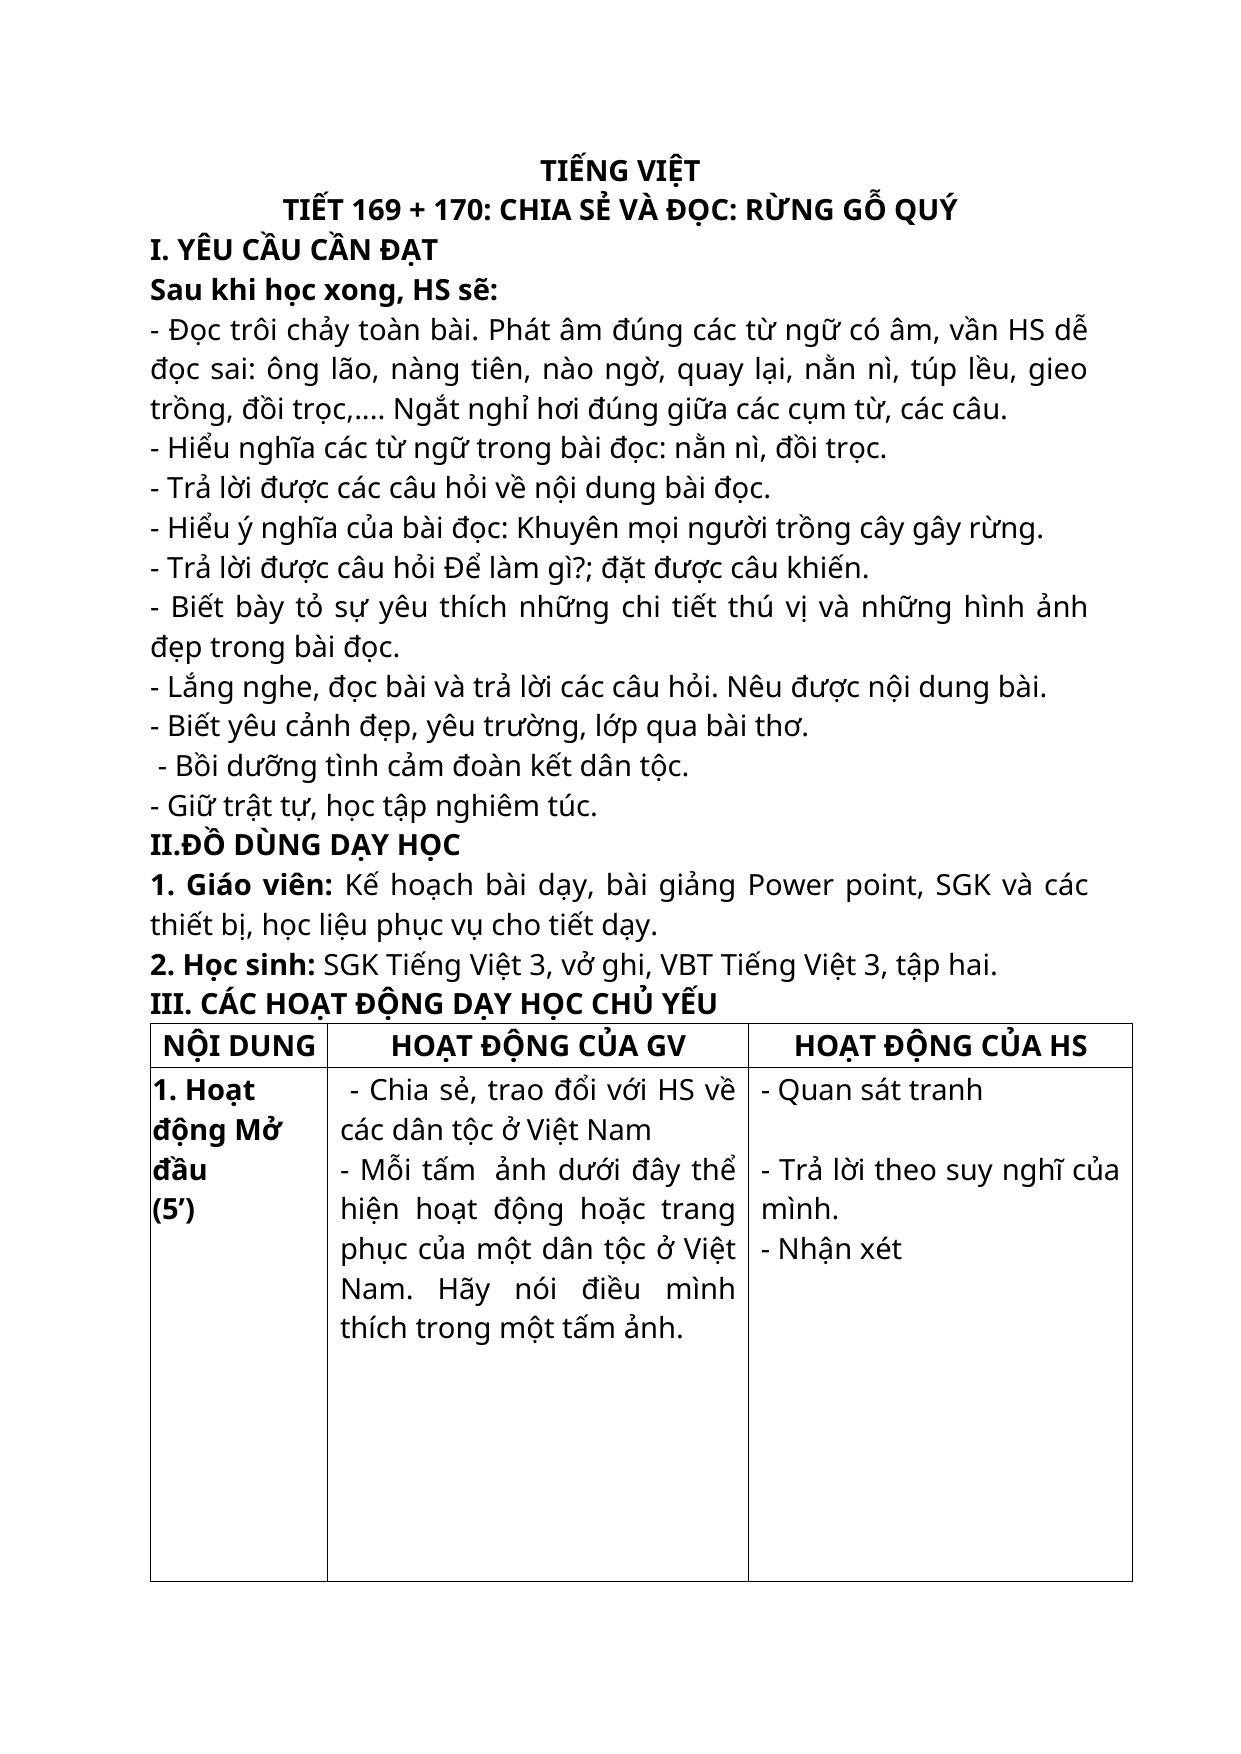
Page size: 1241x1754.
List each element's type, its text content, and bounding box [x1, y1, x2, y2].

text - Biết yêu cảnh đẹp, yêu trường, lớp qua bài thơ. [150, 706, 1090, 745]
table_header HOẠT ĐỘNG CỦA GV [328, 1024, 748, 1067]
text I. YÊU CẦU CẦN ĐẠT [150, 229, 1090, 269]
text - Biết bày tỏ sự yêu thích những chi tiết thú vị và những hình ảnh đẹp trong bài đọc. [150, 587, 1090, 666]
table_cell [749, 1068, 1132, 1581]
text - Bồi dưỡng tình cảm đoàn kết dân tộc. [150, 745, 1090, 785]
text - Trả lời được câu hỏi Để làm gì?; đặt được câu khiến. [150, 547, 1090, 587]
text 2. Học sinh: SGK Tiếng Việt 3, vở ghi, VBT Tiếng Việt 3, tập hai. [150, 944, 1090, 983]
text TIẾNG VIỆT [150, 150, 1090, 190]
text - Hiểu ý nghĩa của bài đọc: Khuyên mọi người trồng cây gây rừng. [150, 507, 1090, 547]
text 1. Giáo viên: Kế hoạch bài dạy, bài giảng Power point, SGK và các thiết bị, học liệu phục vụ cho tiết dạy. [150, 864, 1090, 944]
text - Đọc trôi chảy toàn bài. Phát âm đúng các từ ngữ có âm, vần HS dễ đọc sai: ông lão, nàng tiên, nào ngờ, quay lại, nằn nì, túp lều, gieo trồng, đồi trọc,.... Ngắt nghỉ hơi đúng giữa các cụm từ, các câu. [150, 309, 1090, 428]
text TIẾT 169 + 170: CHIA SẺ VÀ ĐỌC: RỪNG GỖ QUÝ [150, 190, 1090, 229]
text II.ĐỒ DÙNG DẠY HỌC [150, 825, 1090, 864]
text Sau khi học xong, HS sẽ: [150, 269, 1090, 309]
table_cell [328, 1068, 748, 1581]
text - Hiểu nghĩa các từ ngữ trong bài đọc: nằn nì, đồi trọc. [150, 428, 1090, 467]
text - Trả lời được các câu hỏi về nội dung bài đọc. [150, 467, 1090, 507]
table_header NỘI DUNG [151, 1024, 327, 1067]
text III. CÁC HOẠT ĐỘNG DẠY HỌC CHỦ YẾU [150, 983, 1090, 1023]
text - Lắng nghe, đọc bài và trả lời các câu hỏi. Nêu được nội dung bài. [150, 666, 1090, 706]
table_header HOẠT ĐỘNG CỦA HS [749, 1024, 1132, 1067]
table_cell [151, 1068, 327, 1581]
text - Giữ trật tự, học tập nghiêm túc. [150, 785, 1090, 825]
